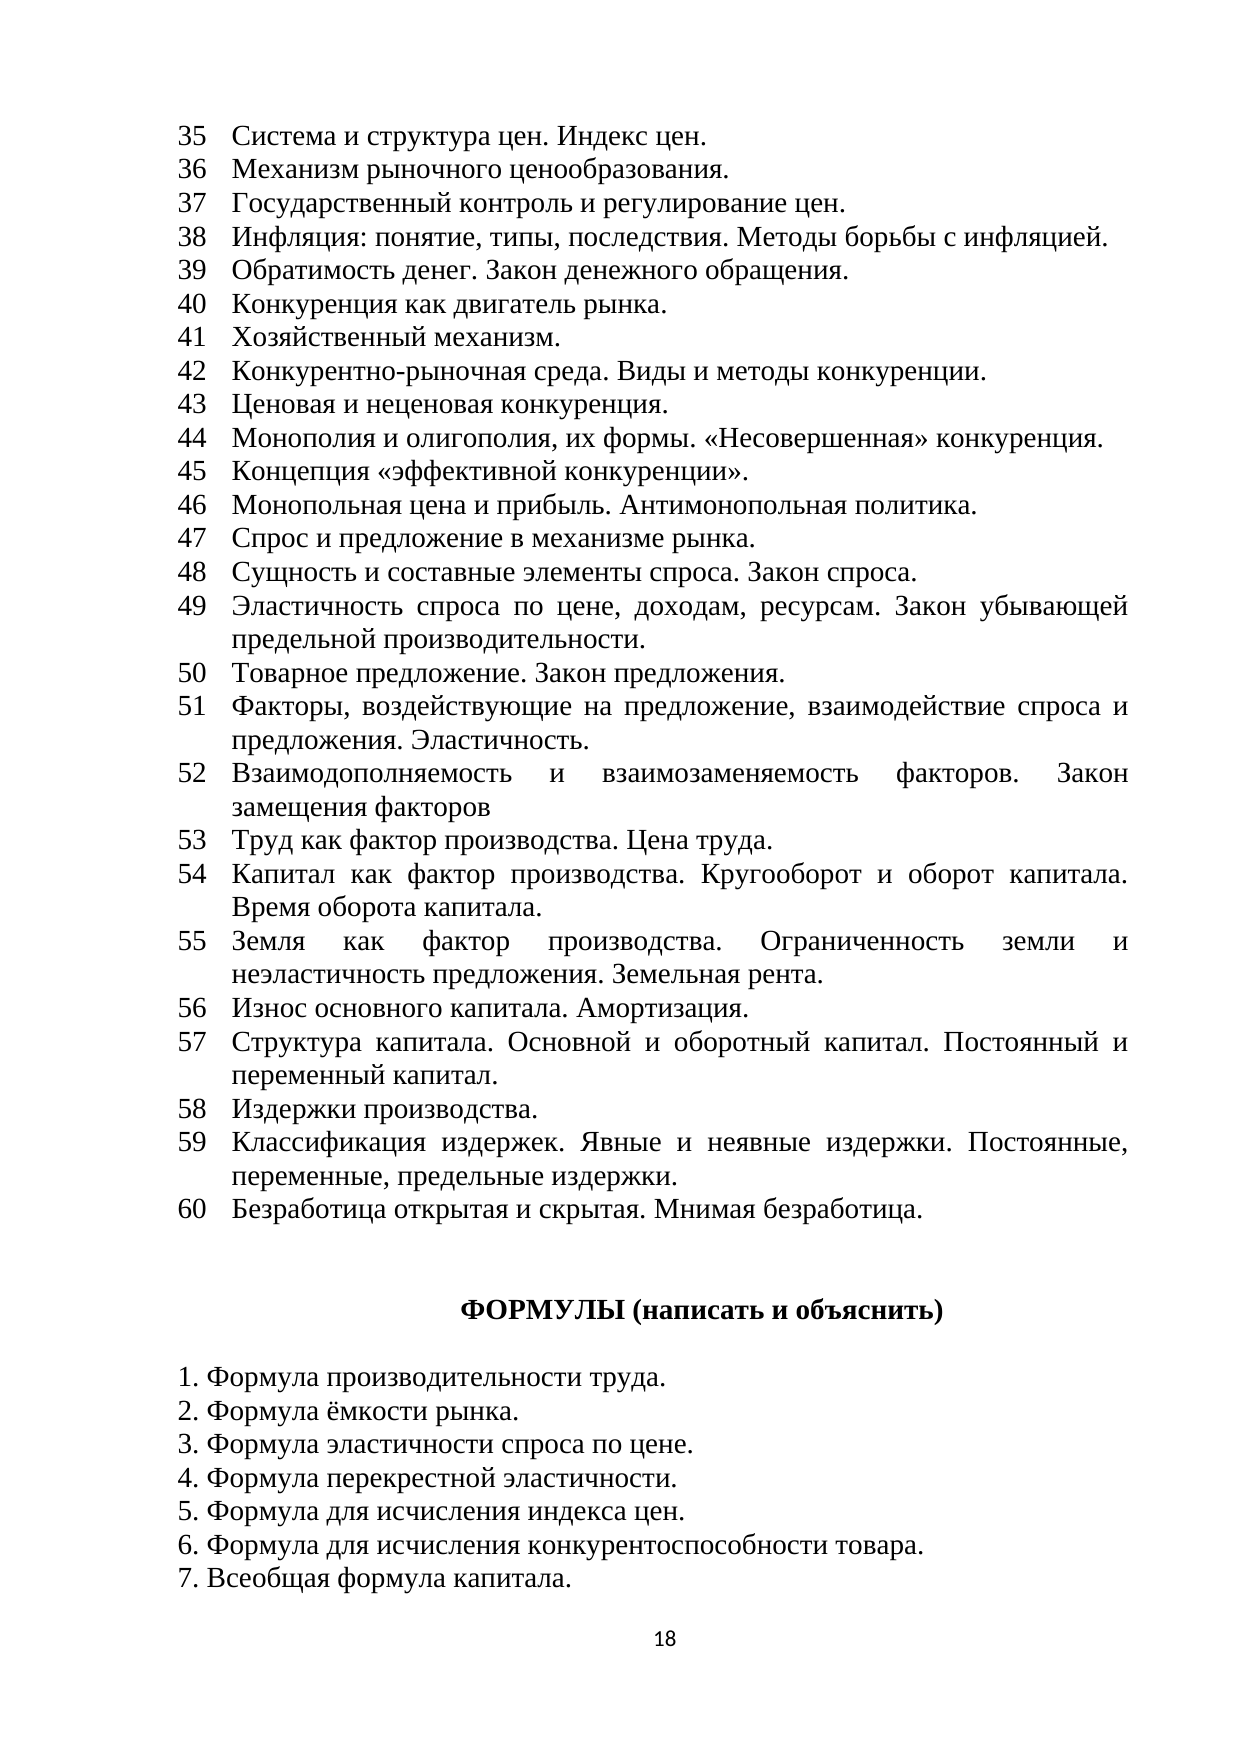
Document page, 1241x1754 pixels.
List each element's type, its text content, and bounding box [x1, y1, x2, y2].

table_cell Факторы, воздействующие на предложение, взаимодействие спроса и предложения. Эластичность. [220, 688, 1140, 755]
table_cell 50 [166, 655, 220, 688]
table_cell 55 [166, 923, 220, 990]
table_cell Безработица открытая и скрытая. Мнимая безработица. [220, 1191, 1140, 1225]
table_cell Механизм рыночного ценообразования. [220, 152, 1140, 185]
table_cell Капитал как фактор производства. Кругооборот и оборот капитала. Время оборота капитала. [220, 856, 1140, 923]
text 1. Формула производительности труда. [177, 1359, 1152, 1393]
table_cell Государственный контроль и регулирование цен. [220, 185, 1140, 219]
table_cell 52 [166, 755, 220, 822]
table_cell 47 [166, 521, 220, 554]
table_cell Классификация издержек. Явные и неявные издержки. Постоянные, переменные, предельные издержки. [220, 1124, 1140, 1191]
table_cell 41 [166, 319, 220, 353]
table_cell 53 [166, 823, 220, 856]
table_cell 42 [166, 353, 220, 386]
table_cell Монополия и олигополия, их формы. «Несовершенная» конкуренция. [220, 420, 1140, 453]
table_cell Конкурентно-рыночная среда. Виды и методы конкуренции. [220, 353, 1140, 386]
table_cell Структура капитала. Основной и оборотный капитал. Постоянный и переменный капитал. [220, 1024, 1140, 1091]
table_cell 39 [166, 252, 220, 286]
table_cell 54 [166, 856, 220, 923]
table_cell Ценовая и неценовая конкуренция. [220, 386, 1140, 420]
table_cell Система и структура цен. Индекс цен. [220, 118, 1140, 152]
table_cell 43 [166, 386, 220, 420]
table_cell Труд как фактор производства. Цена труда. [220, 823, 1140, 856]
table_cell 38 [166, 219, 220, 252]
table_cell Инфляция: понятие, типы, последствия. Методы борьбы с инфляцией. [220, 219, 1140, 252]
text ФОРМУЛЫ (написать и объяснить) [252, 1292, 1152, 1326]
text 6. Формула для исчисления конкурентоспособности товара. [177, 1527, 1152, 1560]
text 5. Формула для исчисления индекса цен. [177, 1493, 1152, 1527]
table_cell 58 [166, 1091, 220, 1124]
table_cell Обратимость денег. Закон денежного обращения. [220, 252, 1140, 286]
table_cell Сущность и составные элементы спроса. Закон спроса. [220, 554, 1140, 588]
table_cell 48 [166, 554, 220, 588]
table_cell Износ основного капитала. Амортизация. [220, 990, 1140, 1024]
table_cell Товарное предложение. Закон предложения. [220, 655, 1140, 688]
table_cell Земля как фактор производства. Ограниченность земли и неэластичность предложения. Земельная рента. [220, 923, 1140, 990]
table_cell 49 [166, 588, 220, 655]
table_cell 44 [166, 420, 220, 453]
table_cell 40 [166, 286, 220, 319]
table_cell Спрос и предложение в механизме рынка. [220, 521, 1140, 554]
table_cell 45 [166, 454, 220, 487]
table_cell 56 [166, 990, 220, 1024]
table_cell 36 [166, 152, 220, 185]
table_cell Взаимодополняемость и взаимозаменяемость факторов. Закон замещения факторов [220, 755, 1140, 822]
table_cell Хозяйственный механизм. [220, 319, 1140, 353]
table_cell 37 [166, 185, 220, 219]
table_cell 60 [166, 1191, 220, 1225]
text 4. Формула перекрестной эластичности. [177, 1460, 1152, 1493]
table_cell 51 [166, 688, 220, 755]
table_cell Эластичность спроса по цене, доходам, ресурсам. Закон убывающей предельной производительности. [220, 588, 1140, 655]
table_cell 59 [166, 1124, 220, 1191]
table_cell Конкуренция как двигатель рынка. [220, 286, 1140, 319]
text 2. Формула ёмкости рынка. [177, 1393, 1152, 1426]
table_cell 46 [166, 487, 220, 521]
text 7. Всеобщая формула капитала. [177, 1560, 1152, 1594]
table_cell Монопольная цена и прибыль. Антимонопольная политика. [220, 487, 1140, 521]
table_cell 35 [166, 118, 220, 152]
table_cell Концепция «эффективной конкуренции». [220, 454, 1140, 487]
text 3. Формула эластичности спроса по цене. [177, 1426, 1152, 1460]
table_cell 57 [166, 1024, 220, 1091]
table_cell Издержки производства. [220, 1091, 1140, 1124]
